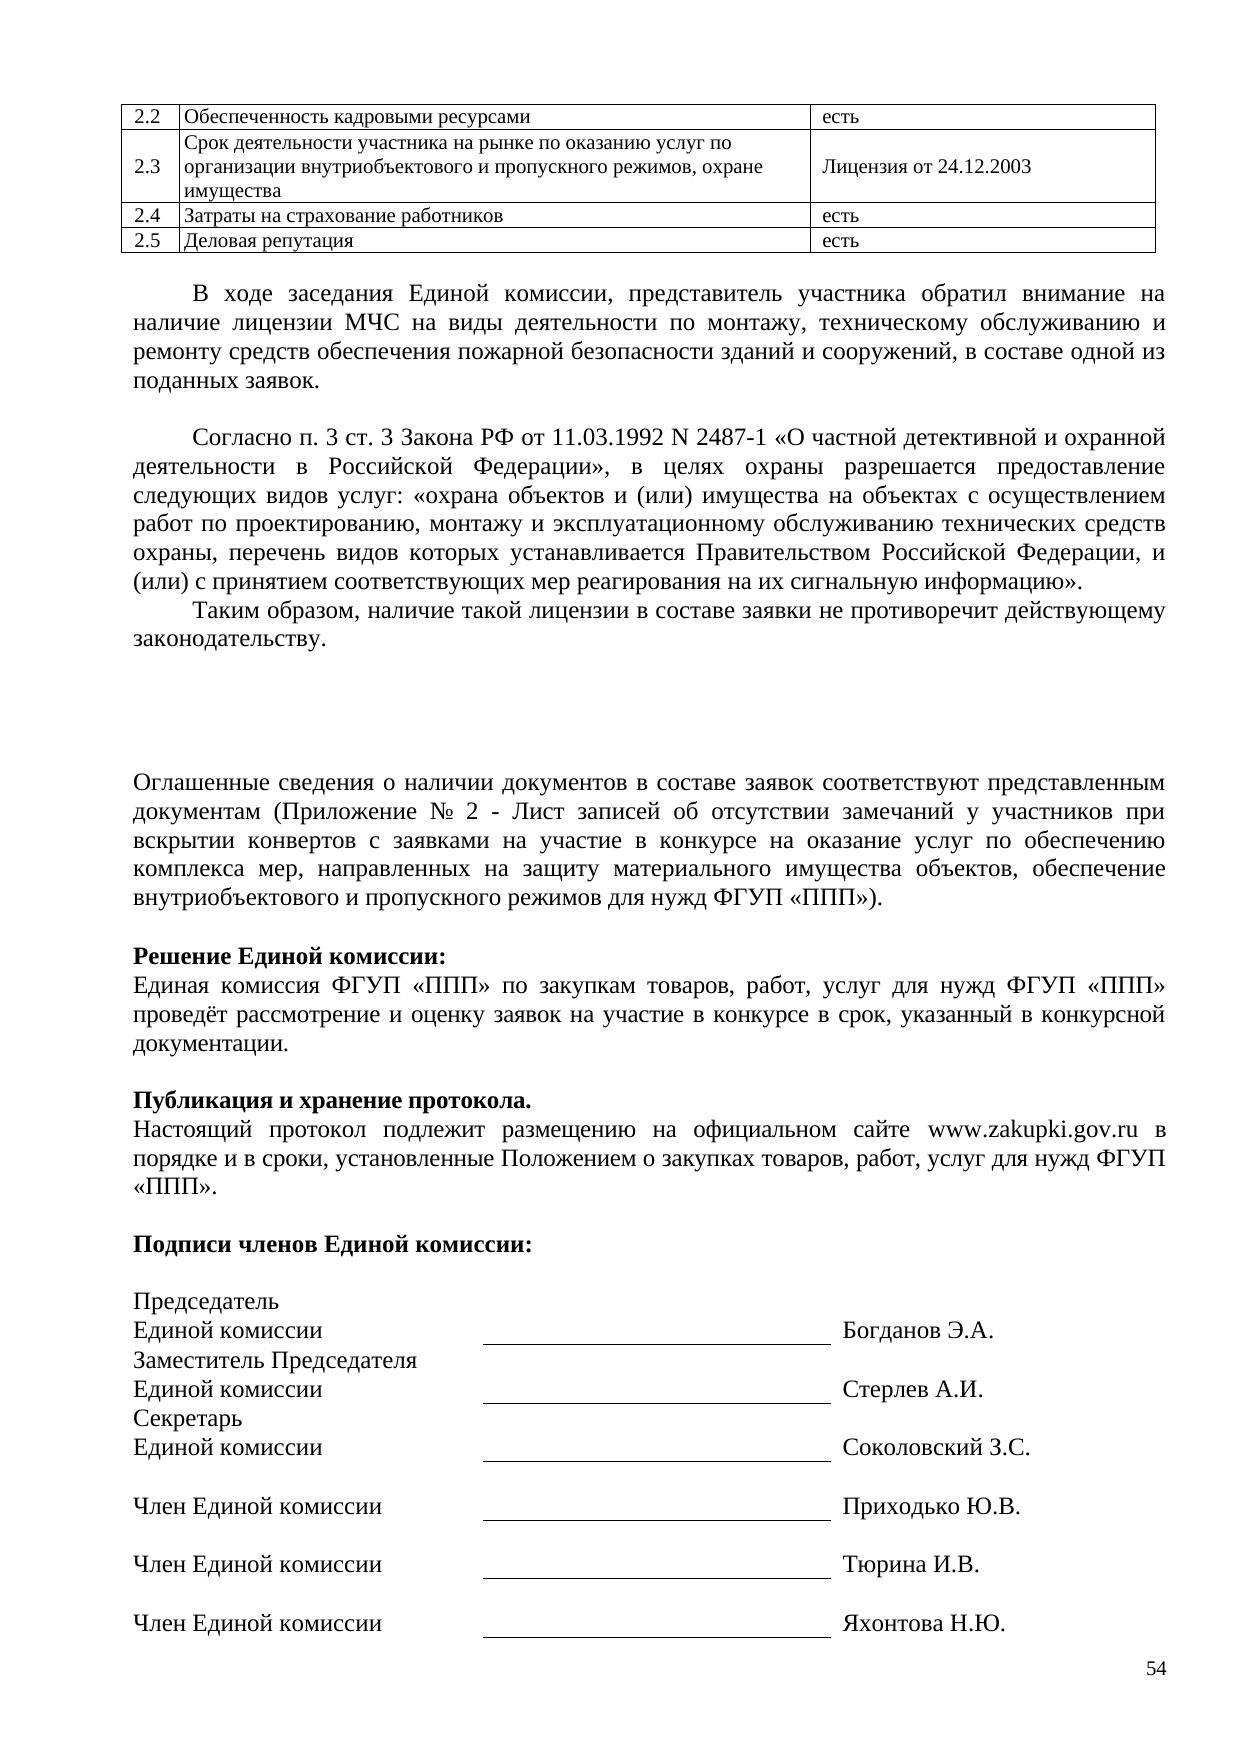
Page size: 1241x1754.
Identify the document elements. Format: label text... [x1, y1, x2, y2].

text Таким образом, наличие такой лицензии в составе заявки не противоречит действующему законодательству. [133, 595, 1167, 652]
text Оглашенные сведения о наличии документов в составе заявок соответствуют представленным документам (Приложение № 2 - Лист записей об отсутствии замечаний у участников при вскрытии конвертов с заявками на участие в конкурсе на оказание услуг по обеспечению комплекса мер, направленных на защиту материального имущества объектов, обеспечение внутриобъектового и пропускного режимов для нужд ФГУП «ППП»). [133, 767, 1167, 911]
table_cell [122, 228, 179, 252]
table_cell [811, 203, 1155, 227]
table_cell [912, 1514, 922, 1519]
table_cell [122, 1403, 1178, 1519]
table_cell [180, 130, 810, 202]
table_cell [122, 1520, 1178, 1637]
text В ходе заседания Единой комиссии, представитель участника обратил внимание на наличие лицензии МЧС на виды деятельности по монтажу, техническому обслуживанию и ремонту средств обеспечения пожарной безопасности зданий и сооружений, в составе одной из поданных заявок. [133, 278, 1167, 393]
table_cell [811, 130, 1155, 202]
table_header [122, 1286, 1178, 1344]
text Подписи членов Единой комиссии: [133, 1229, 1167, 1258]
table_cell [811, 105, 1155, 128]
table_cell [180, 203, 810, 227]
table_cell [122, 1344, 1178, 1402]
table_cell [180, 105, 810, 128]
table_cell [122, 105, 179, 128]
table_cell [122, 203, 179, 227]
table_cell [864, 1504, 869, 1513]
text Публикация и хранение протокола. [133, 1085, 1167, 1114]
text Настоящий протокол подлежит размещению на официальном сайте www.zakupki.gov.ru в порядке и в сроки, установленные Положением о закупках товаров, работ, услуг для нужд ФГУП «ППП». [133, 1114, 1167, 1200]
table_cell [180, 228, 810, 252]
text Единая комиссия ФГУП «ППП» по закупкам товаров, работ, услуг для нужд ФГУП «ППП» проведёт рассмотрение и оценку заявок на участие в конкурсе в срок, указанный в конкурсной документации. [133, 970, 1167, 1056]
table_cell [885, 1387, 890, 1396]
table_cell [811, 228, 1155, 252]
text Согласно п. 3 ст. 3 Закона РФ от 11.03.1992 N 2487-1 «О частной детективной и охранной деятельности в Российской Федерации», в целях охраны разрешается предоставление следующих видов услуг: «охрана объектов и (или) имущества на объектах с осуществлением работ по проектированию, монтажу и эксплуатационному обслуживанию технических средств охраны, перечень видов которых устанавливается Правительством Российской Федерации, и (или) с принятием соответствующих мер реагирования на их сигнальную информацию». [133, 422, 1167, 595]
text Решение Единой комиссии: [133, 941, 1167, 970]
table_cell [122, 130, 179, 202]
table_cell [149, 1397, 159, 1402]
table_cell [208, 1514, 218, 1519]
